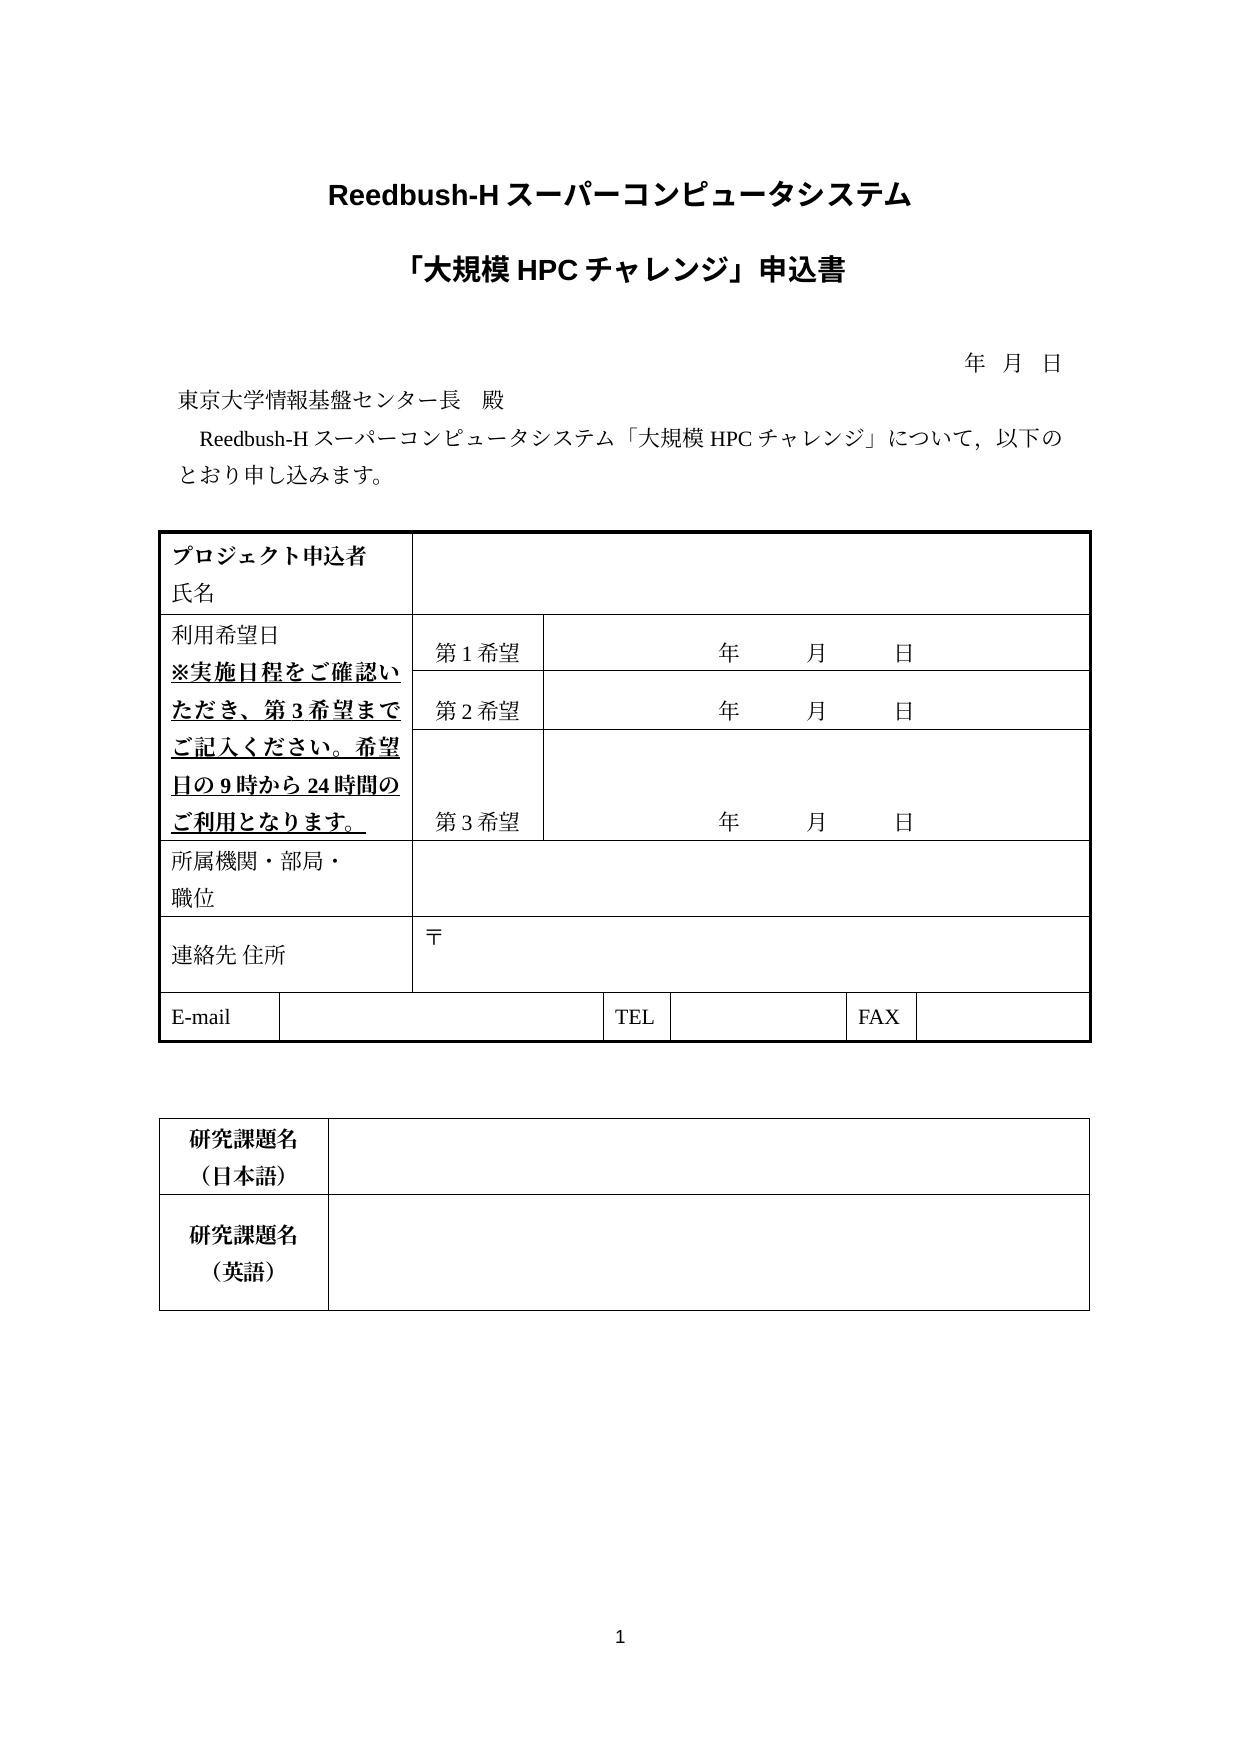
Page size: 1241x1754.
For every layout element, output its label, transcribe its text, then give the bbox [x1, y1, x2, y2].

table_header [413, 534, 1089, 614]
table_header [329, 1119, 1089, 1194]
table_cell FAX [847, 993, 916, 1040]
table_cell 第3希望 [413, 730, 543, 840]
table_cell 利用希望日 ※実施日程をご確認いただき、第3希望までご記入ください。希望日の9時から24時間のご利用となります。 [161, 615, 412, 840]
table_cell 年 月 日 [544, 615, 1089, 670]
text 年 月 日 [177, 343, 1063, 380]
table_cell [329, 1195, 1089, 1310]
text 「大規模HPCチャレンジ」申込書 [177, 230, 1063, 305]
table_cell [671, 993, 846, 1040]
table_cell E-mail [161, 993, 279, 1040]
table_cell 所属機関・部局・ 職位 [161, 841, 412, 916]
text Reedbush-Hスーパーコンピュータシステム「大規模HPCチャレンジ」について，以下のとおり申し込みます。 [177, 418, 1063, 493]
table_header 研究課題名 （日本語） [160, 1119, 328, 1194]
table_header プロジェクト申込者 氏名 [161, 534, 412, 614]
table_cell TEL [604, 993, 670, 1040]
table_cell 年 月 日 [544, 730, 1089, 840]
table_cell 第1希望 [413, 615, 543, 670]
table_cell [413, 841, 1089, 916]
table_cell 連絡先 住所 [161, 917, 412, 992]
table_cell [917, 993, 1089, 1040]
table_cell [280, 993, 603, 1040]
text 東京大学情報基盤センター長 殿 [177, 380, 1063, 418]
table_cell 第2希望 [413, 671, 543, 728]
table_cell 〒 [413, 917, 1089, 992]
table_cell 年 月 日 [544, 671, 1089, 728]
text Reedbush-Hスーパーコンピュータシステム [177, 155, 1063, 230]
table_cell 研究課題名 （英語） [160, 1195, 328, 1310]
